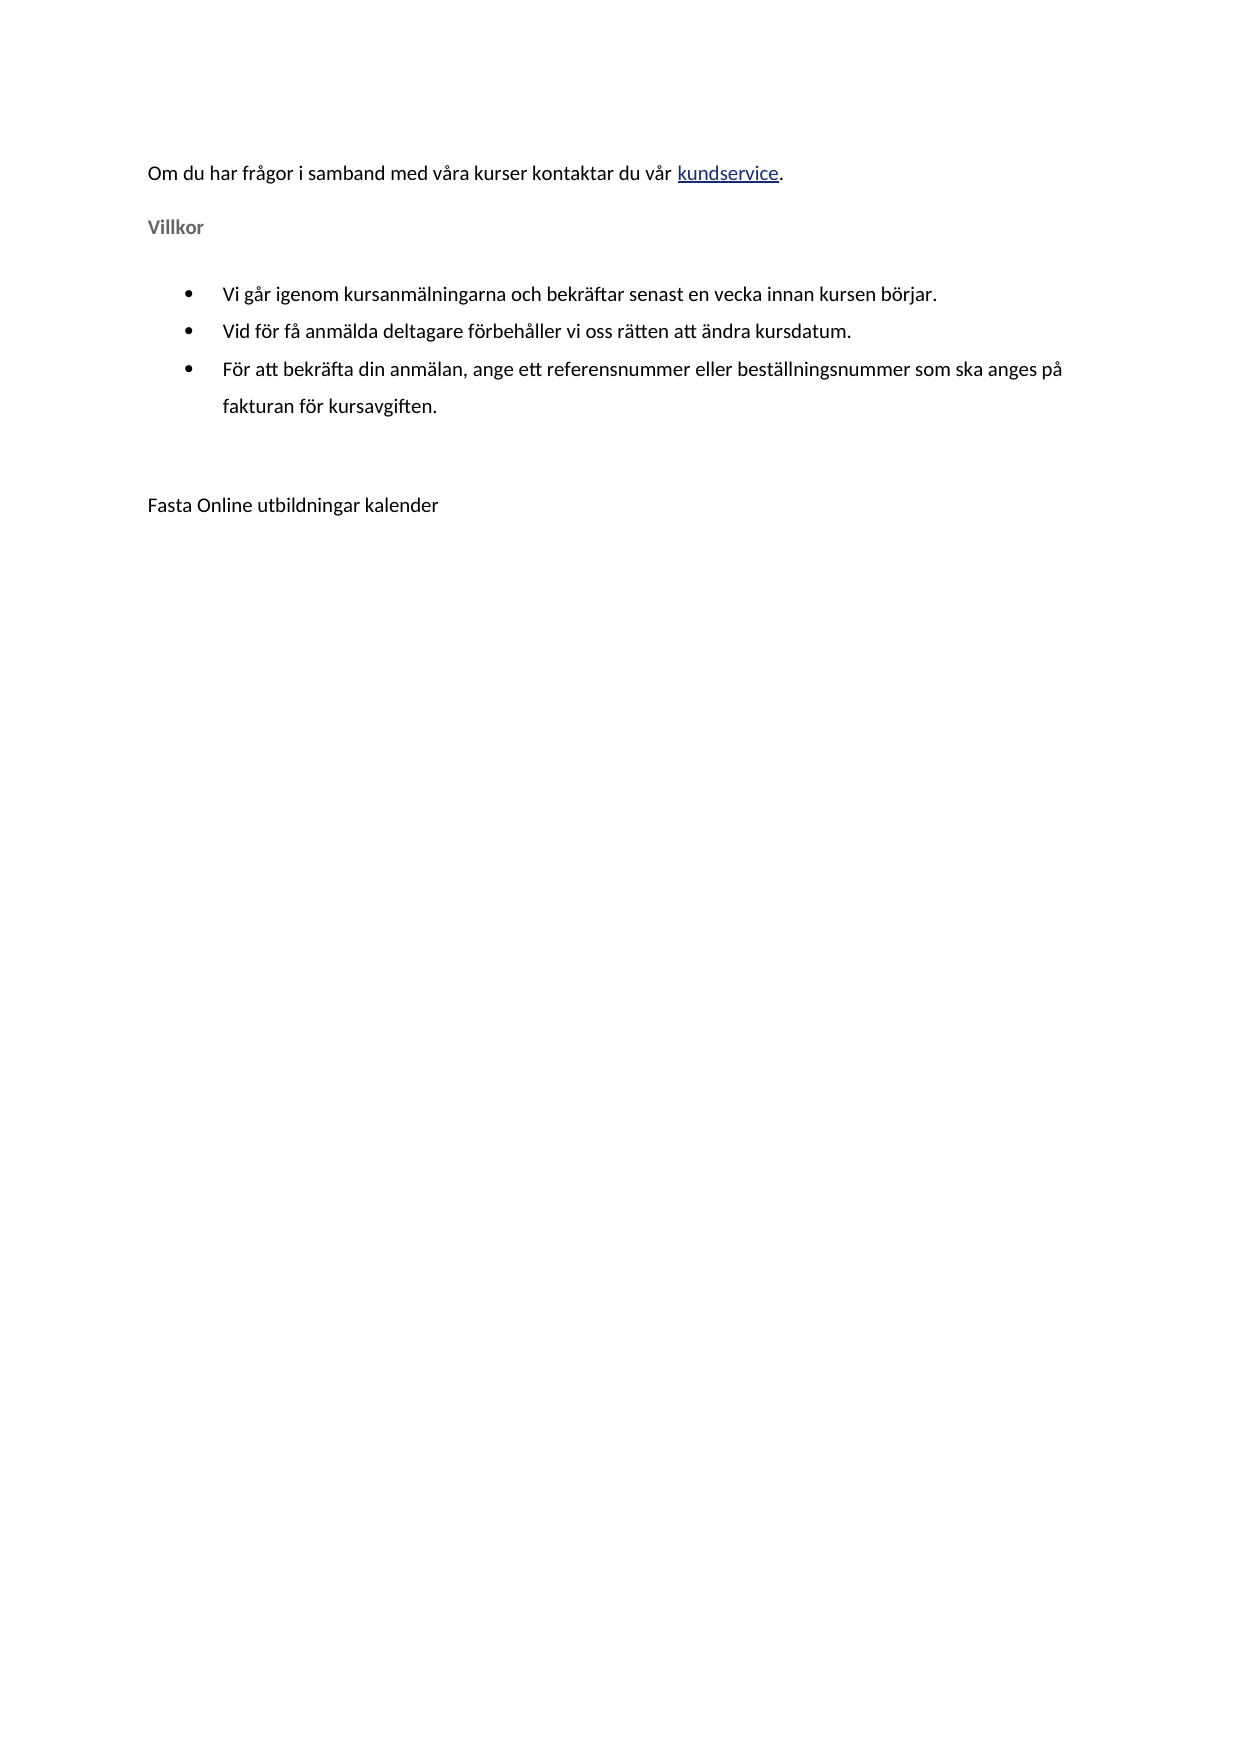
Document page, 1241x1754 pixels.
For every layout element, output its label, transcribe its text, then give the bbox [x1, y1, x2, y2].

list Vid för få anmälda deltagare förbehåller vi oss rätten att ändra kursdatum. [185, 306, 1093, 344]
text Om du har frågor i samband med våra kurser kontaktar du vår kundservice. [148, 148, 1093, 185]
list Vi går igenom kursanmälningarna och bekräftar senast en vecka innan kursen börjar. [185, 269, 1093, 306]
list För att bekräfta din anmälan, ange ett referensnummer eller beställningsnummer som ska anges på fakturan för kursavgiften. [185, 344, 1093, 419]
text Fasta Online utbildningar kalender [148, 492, 1093, 517]
text Villkor [148, 214, 1093, 240]
